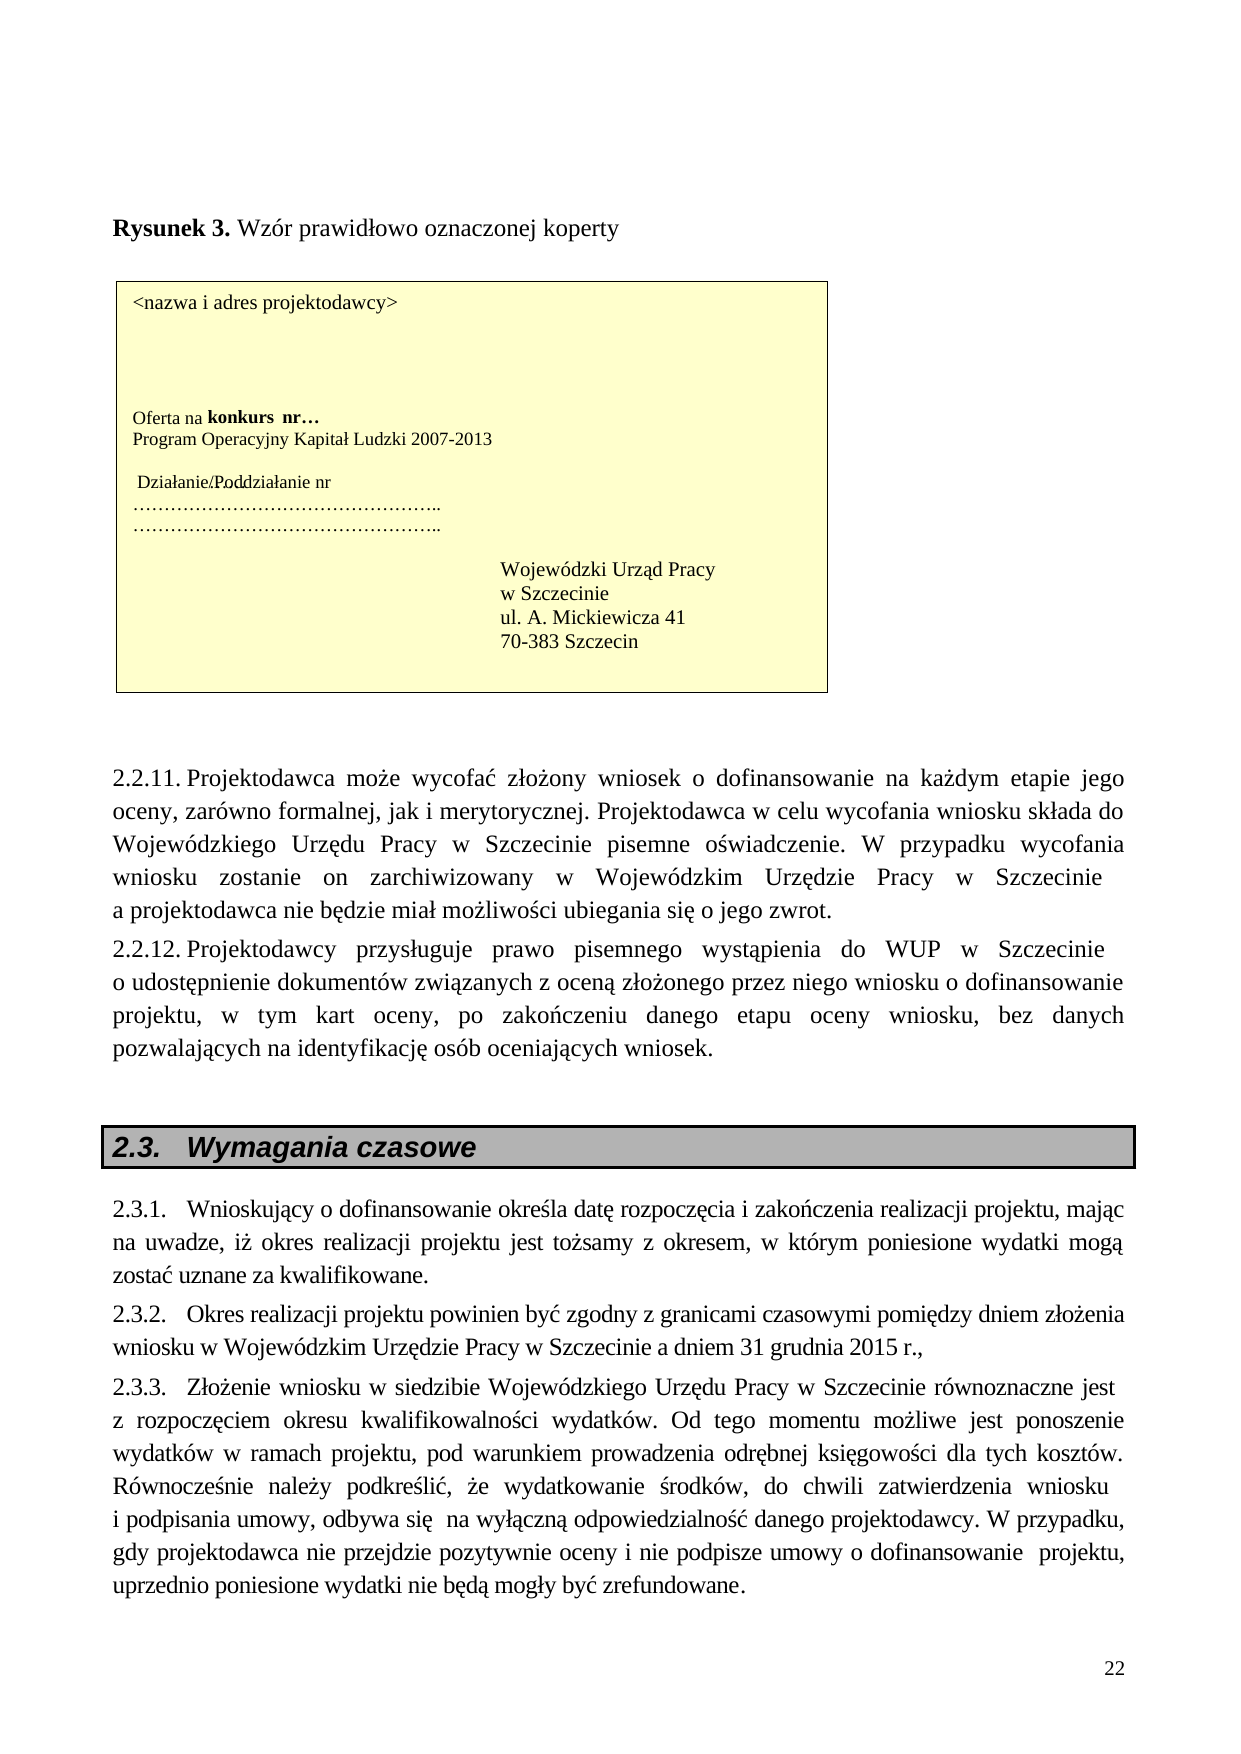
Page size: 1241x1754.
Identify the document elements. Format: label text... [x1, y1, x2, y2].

list Projektodawca może wycofać złożony wniosek o dofinansowanie na każdym etapie jego oceny, zarówno formalnej, jak i merytorycznej. Projektodawca w celu wycofania wniosku składa do Wojewódzkiego Urzędu Pracy w Szczecinie pisemne oświadczenie. W przypadku wycofania wniosku zostanie on zarchiwizowany w Wojewódzkim Urzędzie Pracy w Szczecinie a projektodawca nie będzie miał możliwości ubiegania się o jego zwrot. [112, 763, 1125, 924]
list Okres realizacji projektu powinien być zgodny z granicami czasowymi pomiędzy dniem złożenia wniosku w Wojewódzkim Urzędzie Pracy w Szczecinie a dniem 31 grudnia 2015 r., [112, 1299, 1125, 1361]
list Wnioskujący o dofinansowanie określa datę rozpoczęcia i zakończenia realizacji projektu, mając na uwadze, iż okres realizacji projektu jest tożsamy z okresem, w którym poniesione wydatki mogą zostać uznane za kwalifikowane. [112, 1194, 1125, 1289]
list Projektodawcy przysługuje prawo pisemnego wystąpienia do WUP w Szczecinie o udostępnienie dokumentów związanych z oceną złożonego przez niego wniosku o dofinansowanie projektu, w tym kart oceny, po zakończeniu danego etapu oceny wniosku, bez danych pozwalających na identyfikację osób oceniających wniosek. [112, 934, 1125, 1062]
list Złożenie wniosku w siedzibie Wojewódzkiego Urzędu Pracy w Szczecinie równoznaczne jest z rozpoczęciem okresu kwalifikowalności wydatków. Od tego momentu możliwe jest ponoszenie wydatków w ramach projektu, pod warunkiem prowadzenia odrębnej księgowości dla tych kosztów. Równocześnie należy podkreślić, że wydatkowanie środków, do chwili zatwierdzenia wniosku i podpisania umowy, odbywa się na wyłączną odpowiedzialność danego projektodawcy. W przypadku, gdy projektodawca nie przejdzie pozytywnie oceny i nie podpisze umowy o dofinansowanie projektu, uprzednio poniesione wydatki nie będą mogły być zrefundowane. [112, 1372, 1125, 1598]
text Rysunek 3. Wzór prawidłowo oznaczonej koperty [112, 213, 1125, 242]
subtitle Wymagania czasowe [104, 1128, 1133, 1166]
